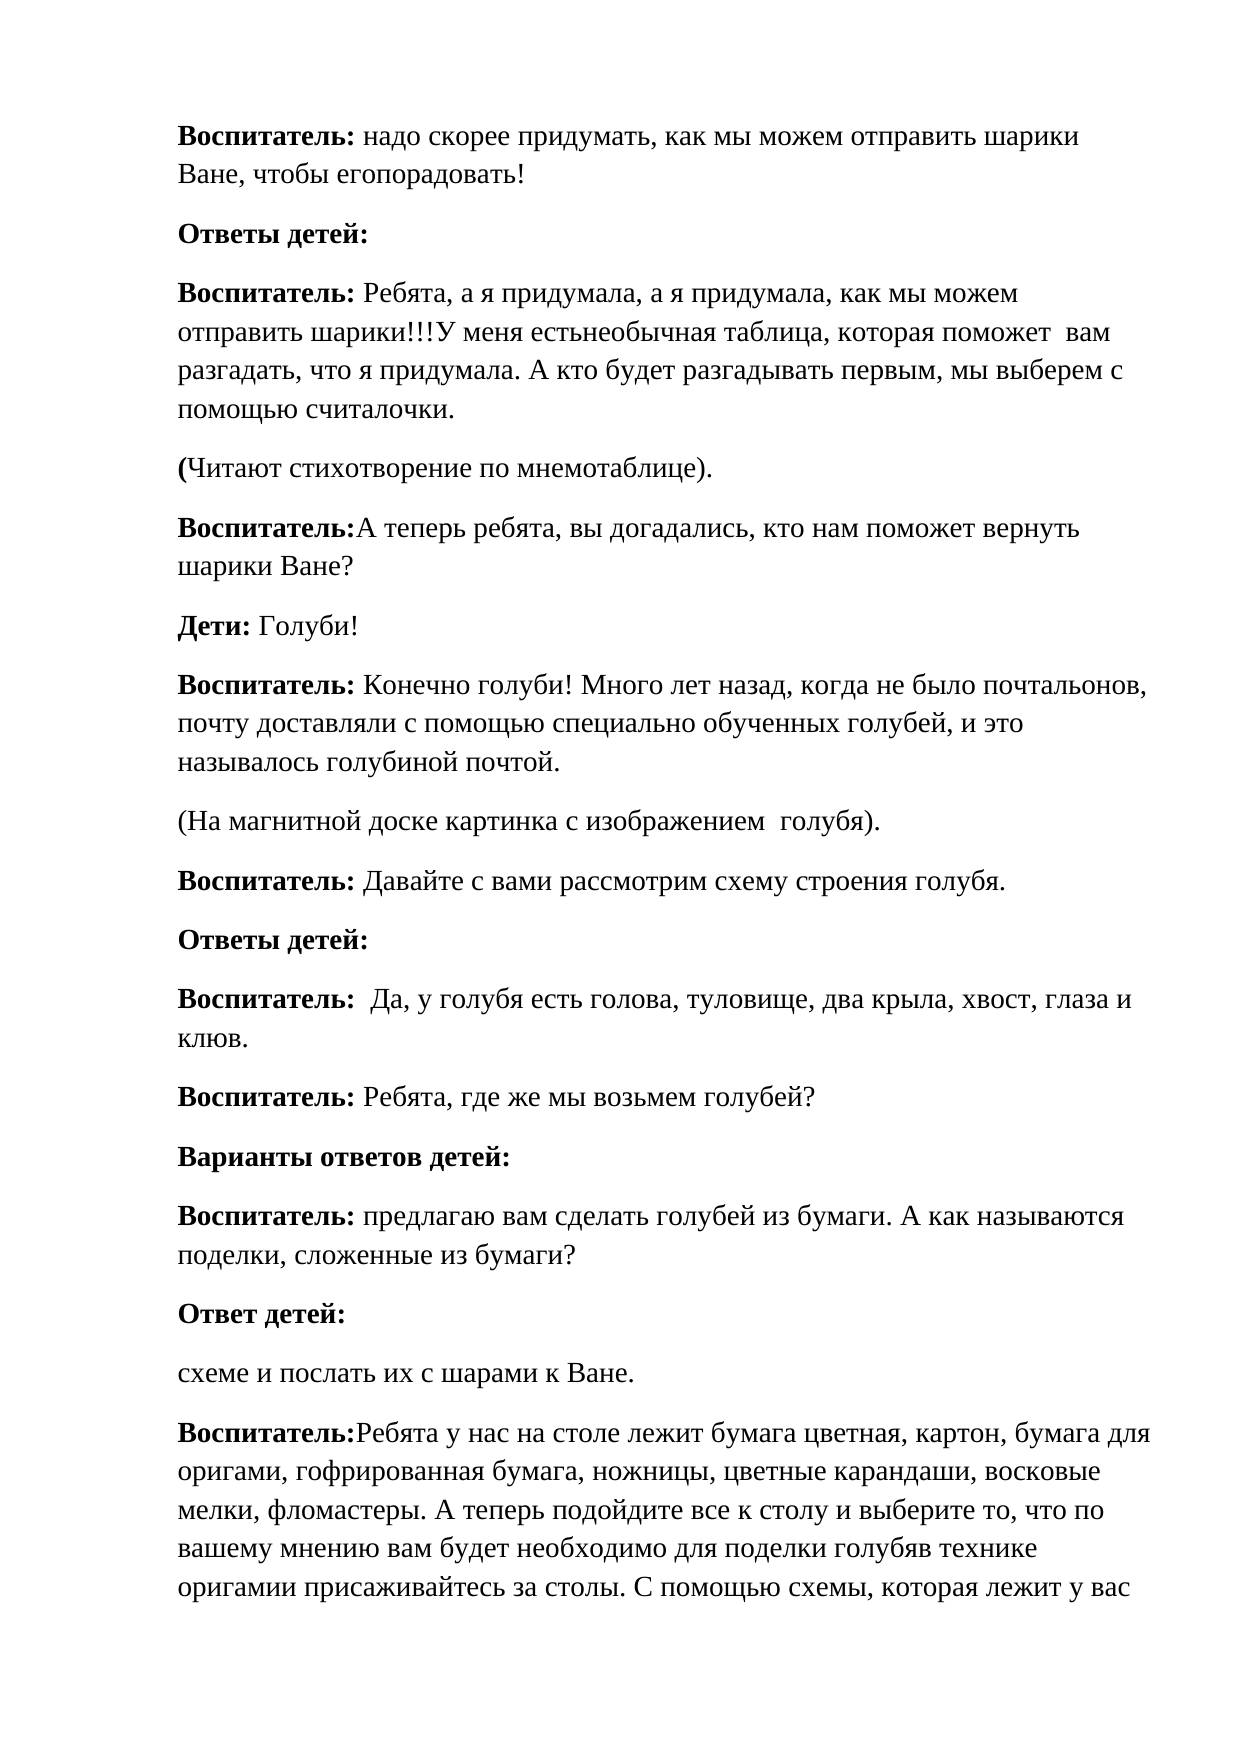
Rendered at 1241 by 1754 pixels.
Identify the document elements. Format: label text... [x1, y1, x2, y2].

text Воспитатель: Да, у голубя есть голова, туловище, два крыла, хвост, глаза и клюв. [177, 982, 1152, 1054]
text Дети: Голуби! [177, 608, 1152, 641]
text Воспитатель: предлагаю вам сделать голубей из бумаги. А как называются поделки, сложенные из бумаги? [177, 1198, 1152, 1270]
text Ответ детей: [177, 1296, 1152, 1330]
text Варианты ответов детей: [177, 1139, 1152, 1172]
text Воспитатель: Конечно голуби! Много лет назад, когда не было почтальонов, почту доставляли с помощью специально обученных голубей, и это называлось голубиной почтой. [177, 667, 1152, 778]
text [177, 1415, 1152, 1603]
text Воспитатель: Ребята, а я придумала, а я придумала, как мы можем отправить шарики!!!У меня естьнеобычная таблица, которая поможет вам разгадать, что я придумала. А кто будет разгадывать первым, мы выберем с помощью считалочки. [177, 275, 1152, 424]
text Воспитатель: надо скорее придумать, как мы можем отправить шарики Ване, чтобы егопорадовать! [177, 118, 1152, 190]
text Воспитатель:А теперь ребята, вы догадались, кто нам поможет вернуть шарики Ване? [177, 510, 1152, 582]
text Воспитатель: Ребята, где же мы возьмем голубей? [177, 1079, 1152, 1113]
text (На магнитной доске картинка с изображением голубя). [177, 803, 1152, 837]
text Ответы детей: [177, 922, 1152, 956]
text Ответы детей: [177, 216, 1152, 249]
text схеме и послать их с шарами к Ване. [177, 1356, 1152, 1389]
text (Читают стихотворение по мнемотаблице). [177, 450, 1152, 484]
text Воспитатель: Давайте с вами рассмотрим схему строения голубя. [177, 863, 1152, 896]
